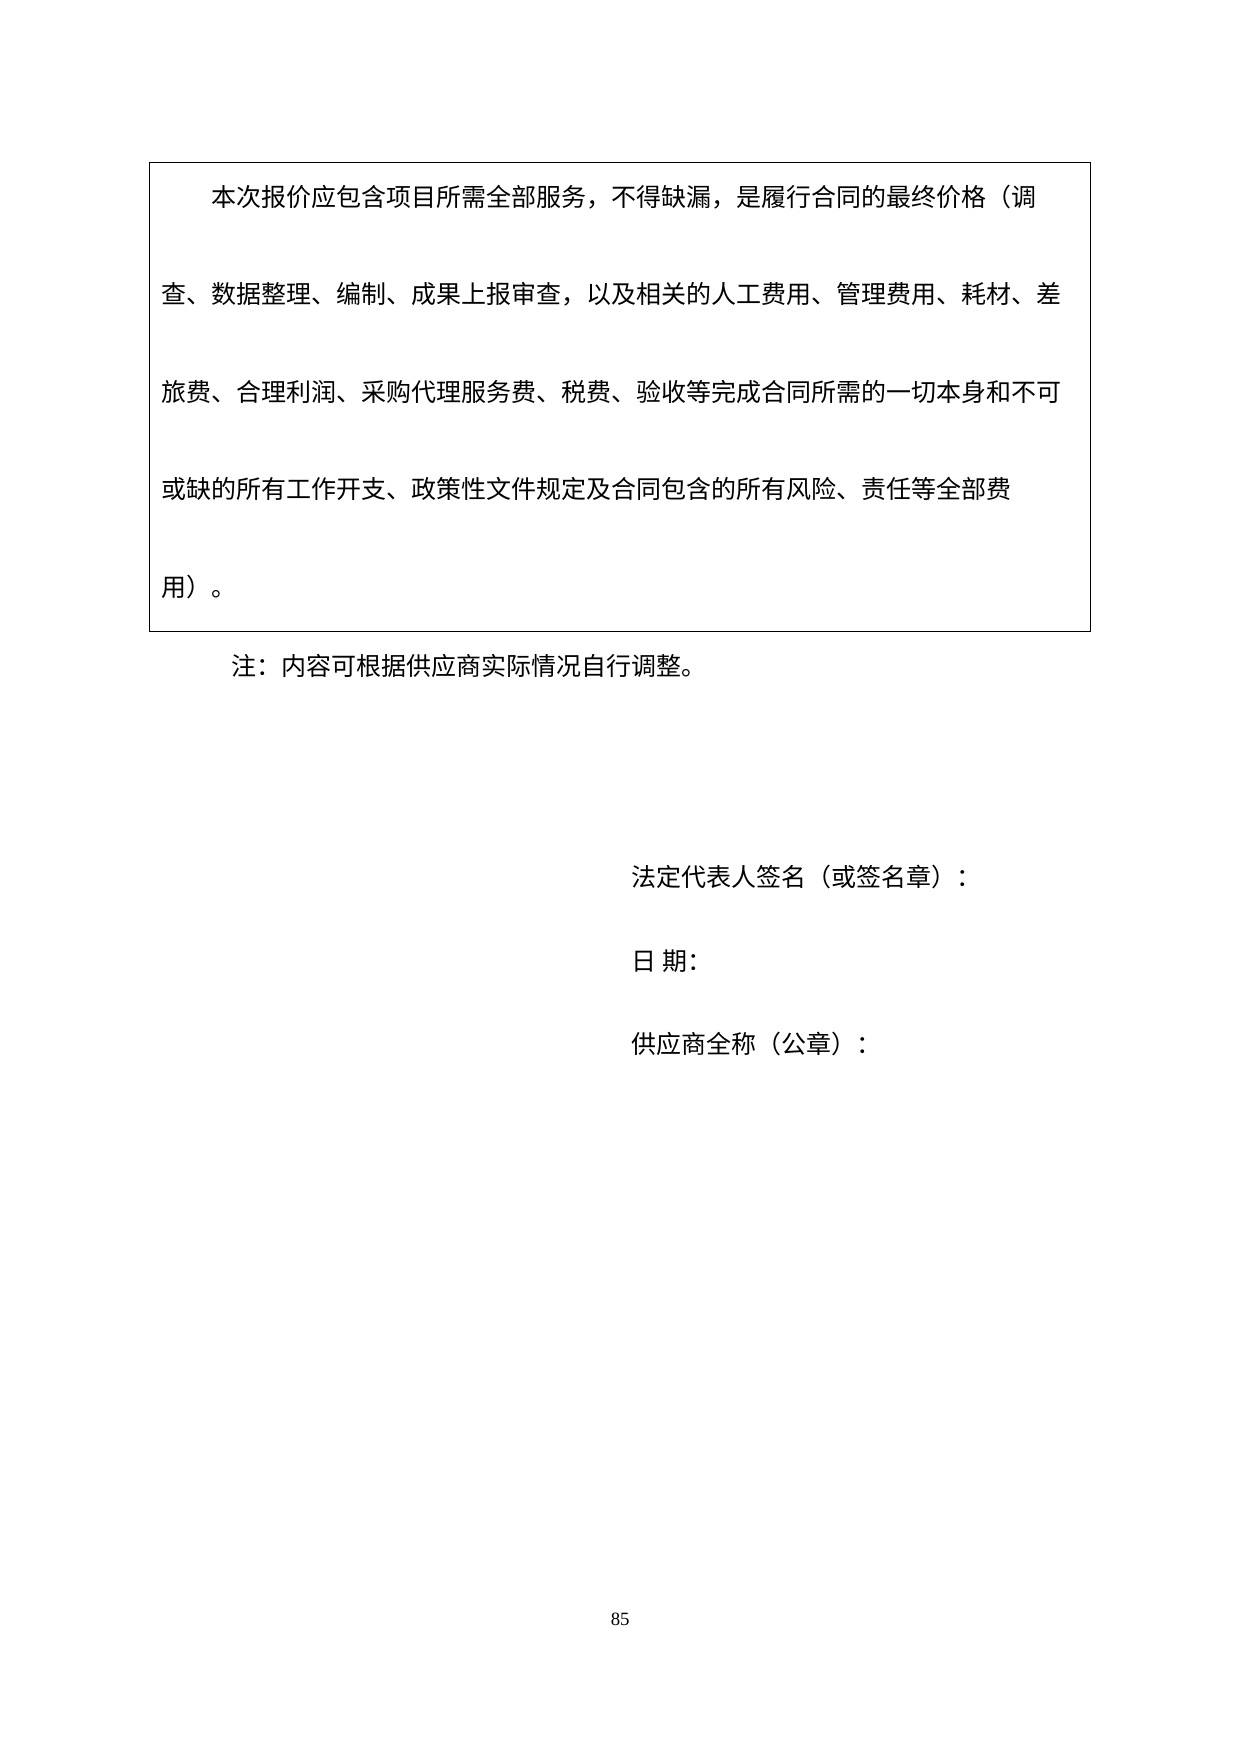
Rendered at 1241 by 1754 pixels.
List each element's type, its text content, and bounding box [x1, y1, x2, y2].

table_cell 本次报价应包含项目所需全部服务，不得缺漏，是履行合同的最终价格（调查、数据整理、编制、成果上报审查，以及相关的人工费用、管理费用、耗材、差旅费、合理利润、采购代理服务费、税费、验收等完成合同所需的一切本身和不可或缺的所有工作开支、政策性文件规定及合同包含的所有风险、责任等全部费用）。 [150, 163, 1090, 631]
text 注：内容可根据供应商实际情况自行调整。 [187, 632, 1053, 697]
text 供应商全称（公章）： [581, 1010, 1053, 1075]
text 法定代表人签名（或签名章）： [581, 843, 1053, 908]
text 日 期： [581, 927, 1053, 992]
